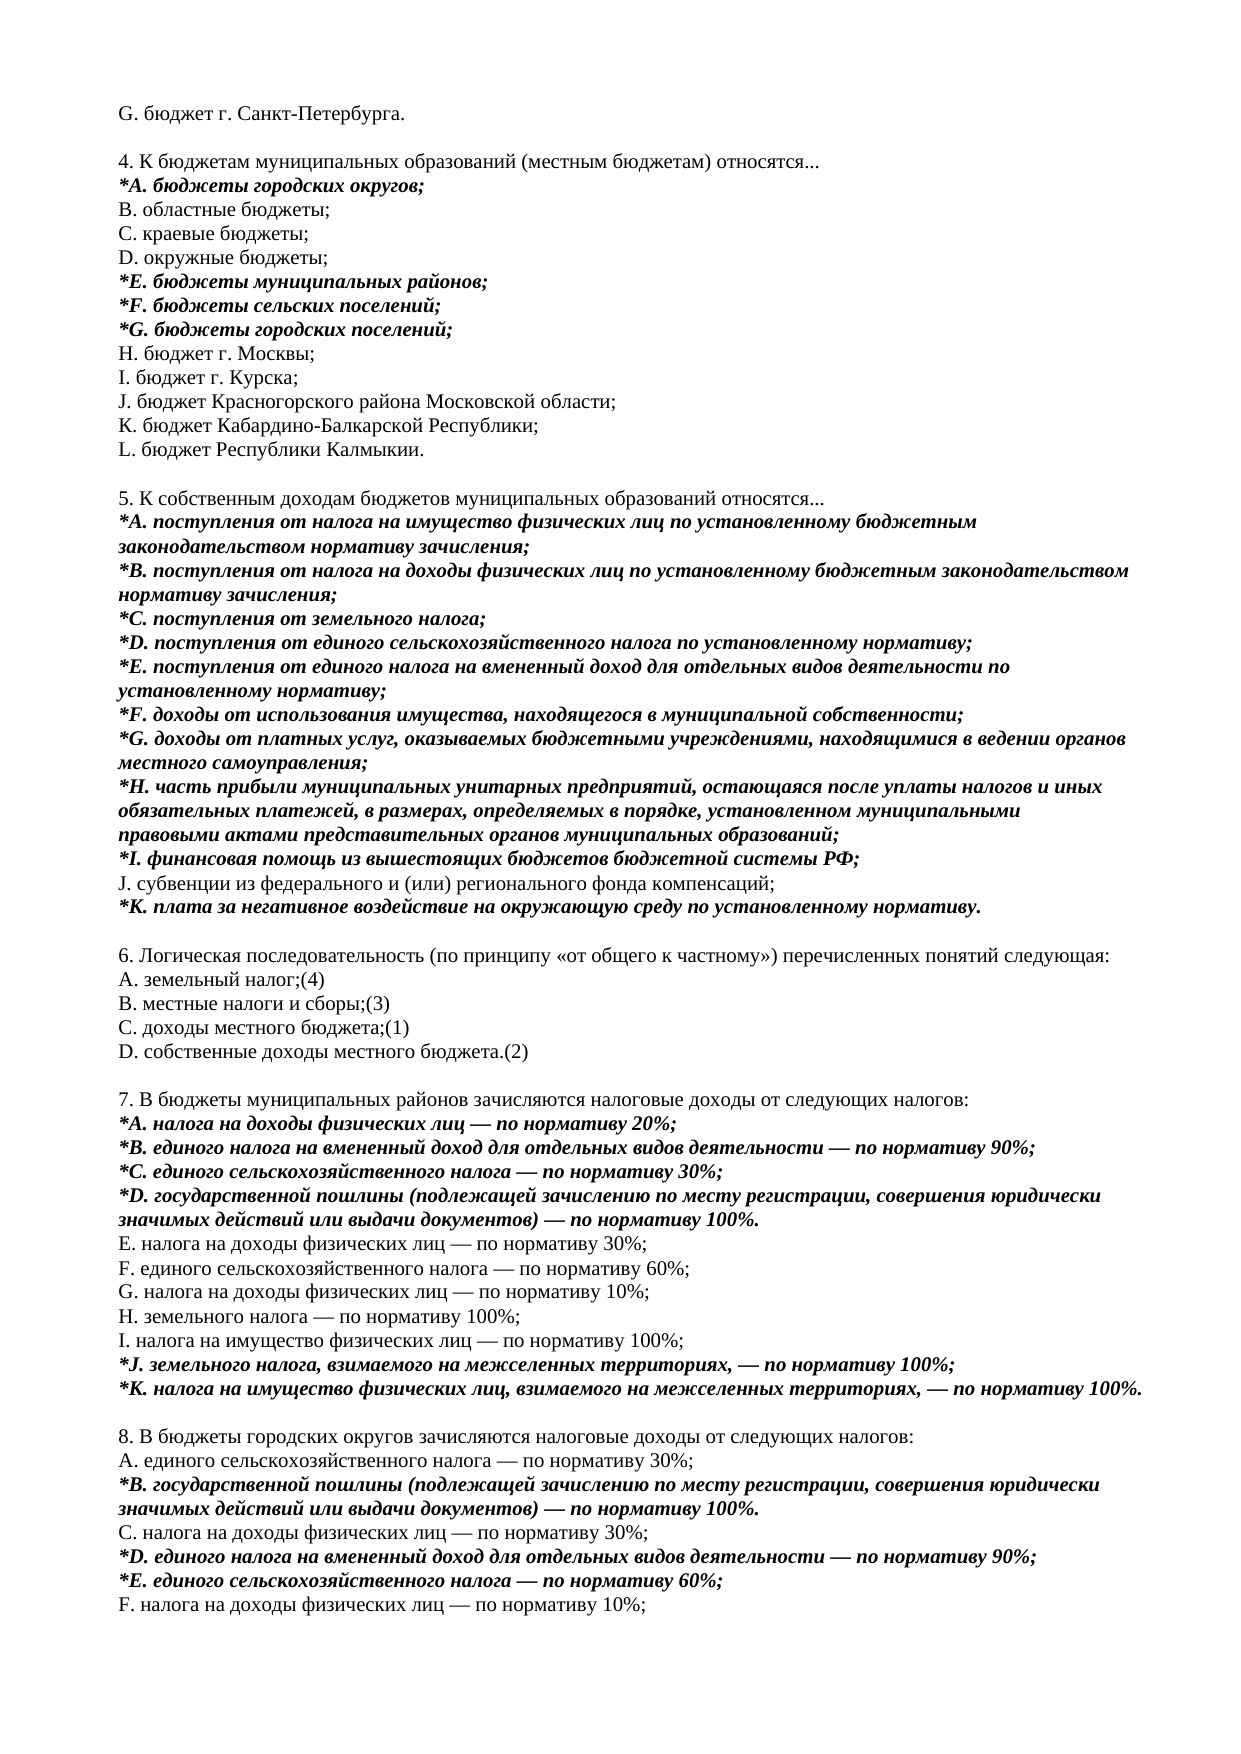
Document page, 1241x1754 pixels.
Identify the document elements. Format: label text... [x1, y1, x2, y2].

text *E. бюджеты муниципальных районов; [118, 269, 1152, 293]
text Е. налога на доходы физических лиц — по нормативу 30%; [118, 1231, 1152, 1255]
text *B. единого налога на вмененный доход для отдельных видов деятельности — по нормативу 90%; [118, 1135, 1152, 1159]
text L. бюджет Республики Калмыкии. [118, 437, 1152, 461]
text *D. государственной пошлины (подлежащей зачислению по месту регистрации, совершения юридически значимых действий или выдачи документов) — по нормативу 100%. [118, 1183, 1152, 1231]
text *J. земельного налога, взимаемого на межселенных территориях, — по нормативу 100%; [118, 1352, 1152, 1376]
text *F. доходы от использования имущества, находящегося в муниципальной собственности; [118, 702, 1152, 726]
text 5. К собственным доходам бюджетов муниципальных образований относятся... [118, 485, 1152, 509]
text F. налога на доходы физических лиц — по нормативу 10%; [118, 1592, 1152, 1616]
text *D. поступления от единого сельскохозяйственного налога по установленному нормативу; [118, 630, 1152, 654]
text *F. бюджеты сельских поселений; [118, 293, 1152, 317]
text *B. государственной пошлины (подлежащей зачислению по месту регистрации, совершения юридически значимых действий или выдачи документов) — по нормативу 100%. [118, 1472, 1152, 1520]
text C. доходы местного бюджета;(1) [118, 1015, 1152, 1039]
text D. собственные доходы местного бюджета.(2) [118, 1039, 1152, 1063]
text К. бюджет Кабардино-Балкарской Республики; [118, 413, 1152, 437]
text 8. В бюджеты городских округов зачисляются налоговые доходы от следующих налогов: [118, 1424, 1152, 1448]
text *D. единого налога на вмененный доход для отдельных видов деятельности — по нормативу 90%; [118, 1544, 1152, 1568]
text *E. единого сельскохозяйственного налога — по нормативу 60%; [118, 1568, 1152, 1592]
text C. краевые бюджеты; [118, 221, 1152, 245]
text *К. плата за негативное воздействие на окружающую среду по установленному нормативу. [118, 894, 1152, 918]
text *С. единого сельскохозяйственного налога — по нормативу 30%; [118, 1159, 1152, 1183]
text A. земельный налог;(4) [118, 967, 1152, 991]
text *G. бюджеты городских поселений; [118, 317, 1152, 341]
text *A. поступления от налога на имущество физических лиц по установленному бюджетным законодательством нормативу зачисления; [118, 509, 1152, 558]
text *G. доходы от платных услуг, оказываемых бюджетными учреждениями, находящимися в ведении органов местного самоуправления; [118, 726, 1152, 774]
text D. окружные бюджеты; [118, 245, 1152, 269]
text Н. бюджет г. Москвы; [118, 341, 1152, 365]
text 7. В бюджеты муниципальных районов зачисляются налоговые доходы от следующих налогов: [118, 1087, 1152, 1111]
text *А. налога на доходы физических лиц — по нормативу 20%; [118, 1111, 1152, 1135]
text *Н. часть прибыли муниципальных унитарных предприятий, остающаяся после уплаты налогов и иных обязательных платежей, в размерах, определяемых в порядке, установленном муниципальными [118, 774, 1152, 822]
text I. налога на имущество физических лиц — по нормативу 100%; [118, 1328, 1152, 1352]
text G. налога на доходы физических лиц — по нормативу 10%; [118, 1279, 1152, 1303]
text *C. поступления от земельного налога; [118, 606, 1152, 630]
text C. налога на доходы физических лиц — по нормативу 30%; [118, 1520, 1152, 1544]
text 4. К бюджетам муниципальных образований (местным бюджетам) относятся... [118, 148, 1152, 173]
text правовыми актами представительных органов муниципальных образований; [118, 822, 1152, 846]
text B. областные бюджеты; [118, 197, 1152, 221]
text Н. земельного налога — по нормативу 100%; [118, 1303, 1152, 1328]
text G. бюджет г. Санкт-Петербурга. [118, 100, 1152, 124]
text J. бюджет Красногорского района Московской области; [118, 389, 1152, 413]
text *A. бюджеты городских округов; [118, 173, 1152, 197]
text A. единого сельскохозяйственного налога — по нормативу 30%; [118, 1448, 1152, 1472]
text J. субвенции из федерального и (или) регионального фонда компенсаций; [118, 870, 1152, 894]
text 6. Логическая последовательность (по принципу «от общего к частному») перечисленных понятий следующая: [118, 943, 1152, 967]
text *B. поступления от налога на доходы физических лиц по установленному бюджетным законодательством нормативу зачисления; [118, 558, 1152, 606]
text *E. поступления от единого налога на вмененный доход для отдельных видов деятельности по установленному нормативу; [118, 654, 1152, 702]
text *I. финансовая помощь из вышестоящих бюджетов бюджетной системы РФ; [118, 846, 1152, 870]
text I. бюджет г. Курска; [118, 365, 1152, 389]
text F. единого сельскохозяйственного налога — по нормативу 60%; [118, 1255, 1152, 1279]
text *К. налога на имущество физических лиц, взимаемого на межселенных территориях, — по нормативу 100%. [118, 1376, 1152, 1400]
text B. местные налоги и сборы;(3) [118, 991, 1152, 1015]
